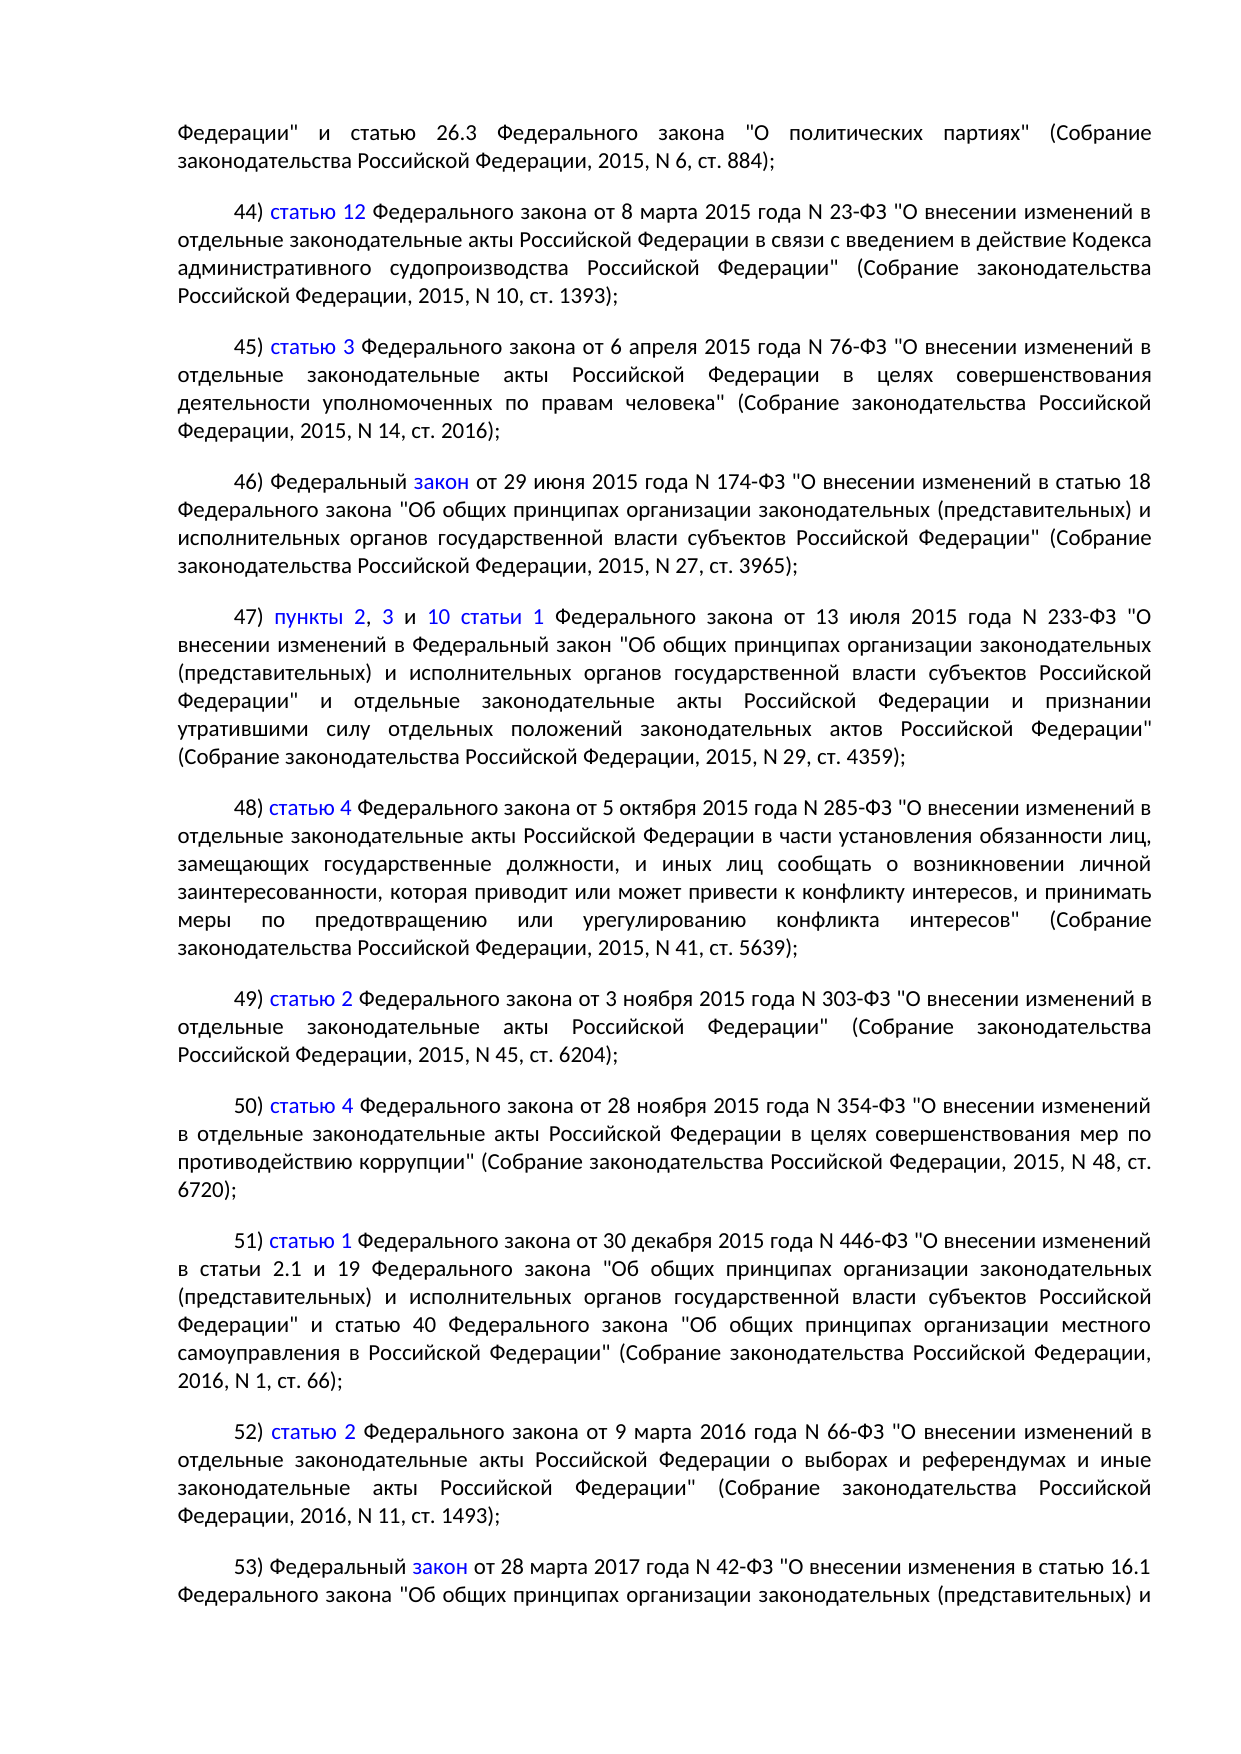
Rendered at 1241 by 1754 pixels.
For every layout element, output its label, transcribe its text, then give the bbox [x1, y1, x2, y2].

text 51) статью 1 Федерального закона от 30 декабря 2015 года N 446-ФЗ "О внесении изменений в статьи 2.1 и 19 Федерального закона "Об общих принципах организации законодательных (представительных) и исполнительных органов государственной власти субъектов Российской Федерации" и статью 40 Федерального закона "Об общих принципах организации местного самоуправления в Российской Федерации" (Собрание законодательства Российской Федерации, 2016, N 1, ст. 66); [177, 1226, 1152, 1394]
text 45) статью 3 Федерального закона от 6 апреля 2015 года N 76-ФЗ "О внесении изменений в отдельные законодательные акты Российской Федерации в целях совершенствования деятельности уполномоченных по правам человека" (Собрание законодательства Российской Федерации, 2015, N 14, ст. 2016); [177, 332, 1152, 444]
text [177, 1552, 1152, 1608]
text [177, 118, 1152, 174]
text 52) статью 2 Федерального закона от 9 марта 2016 года N 66-ФЗ "О внесении изменений в отдельные законодательные акты Российской Федерации о выборах и референдумах и иные законодательные акты Российской Федерации" (Собрание законодательства Российской Федерации, 2016, N 11, ст. 1493); [177, 1417, 1152, 1529]
text 49) статью 2 Федерального закона от 3 ноября 2015 года N 303-ФЗ "О внесении изменений в отдельные законодательные акты Российской Федерации" (Собрание законодательства Российской Федерации, 2015, N 45, ст. 6204); [177, 984, 1152, 1068]
text 44) статью 12 Федерального закона от 8 марта 2015 года N 23-ФЗ "О внесении изменений в отдельные законодательные акты Российской Федерации в связи с введением в действие Кодекса административного судопроизводства Российской Федерации" (Собрание законодательства Российской Федерации, 2015, N 10, ст. 1393); [177, 197, 1152, 309]
text 47) пункты 2, 3 и 10 статьи 1 Федерального закона от 13 июля 2015 года N 233-ФЗ "О внесении изменений в Федеральный закон "Об общих принципах организации законодательных (представительных) и исполнительных органов государственной власти субъектов Российской Федерации" и отдельные законодательные акты Российской Федерации и признании утратившими силу отдельных положений законодательных актов Российской Федерации" (Собрание законодательства Российской Федерации, 2015, N 29, ст. 4359); [177, 602, 1152, 770]
text 48) статью 4 Федерального закона от 5 октября 2015 года N 285-ФЗ "О внесении изменений в отдельные законодательные акты Российской Федерации в части установления обязанности лиц, замещающих государственные должности, и иных лиц сообщать о возникновении личной заинтересованности, которая приводит или может привести к конфликту интересов, и принимать меры по предотвращению или урегулированию конфликта интересов" (Собрание законодательства Российской Федерации, 2015, N 41, ст. 5639); [177, 793, 1152, 961]
text 46) Федеральный закон от 29 июня 2015 года N 174-ФЗ "О внесении изменений в статью 18 Федерального закона "Об общих принципах организации законодательных (представительных) и исполнительных органов государственной власти субъектов Российской Федерации" (Собрание законодательства Российской Федерации, 2015, N 27, ст. 3965); [177, 467, 1152, 579]
text 50) статью 4 Федерального закона от 28 ноября 2015 года N 354-ФЗ "О внесении изменений в отдельные законодательные акты Российской Федерации в целях совершенствования мер по противодействию коррупции" (Собрание законодательства Российской Федерации, 2015, N 48, ст. 6720); [177, 1091, 1152, 1203]
